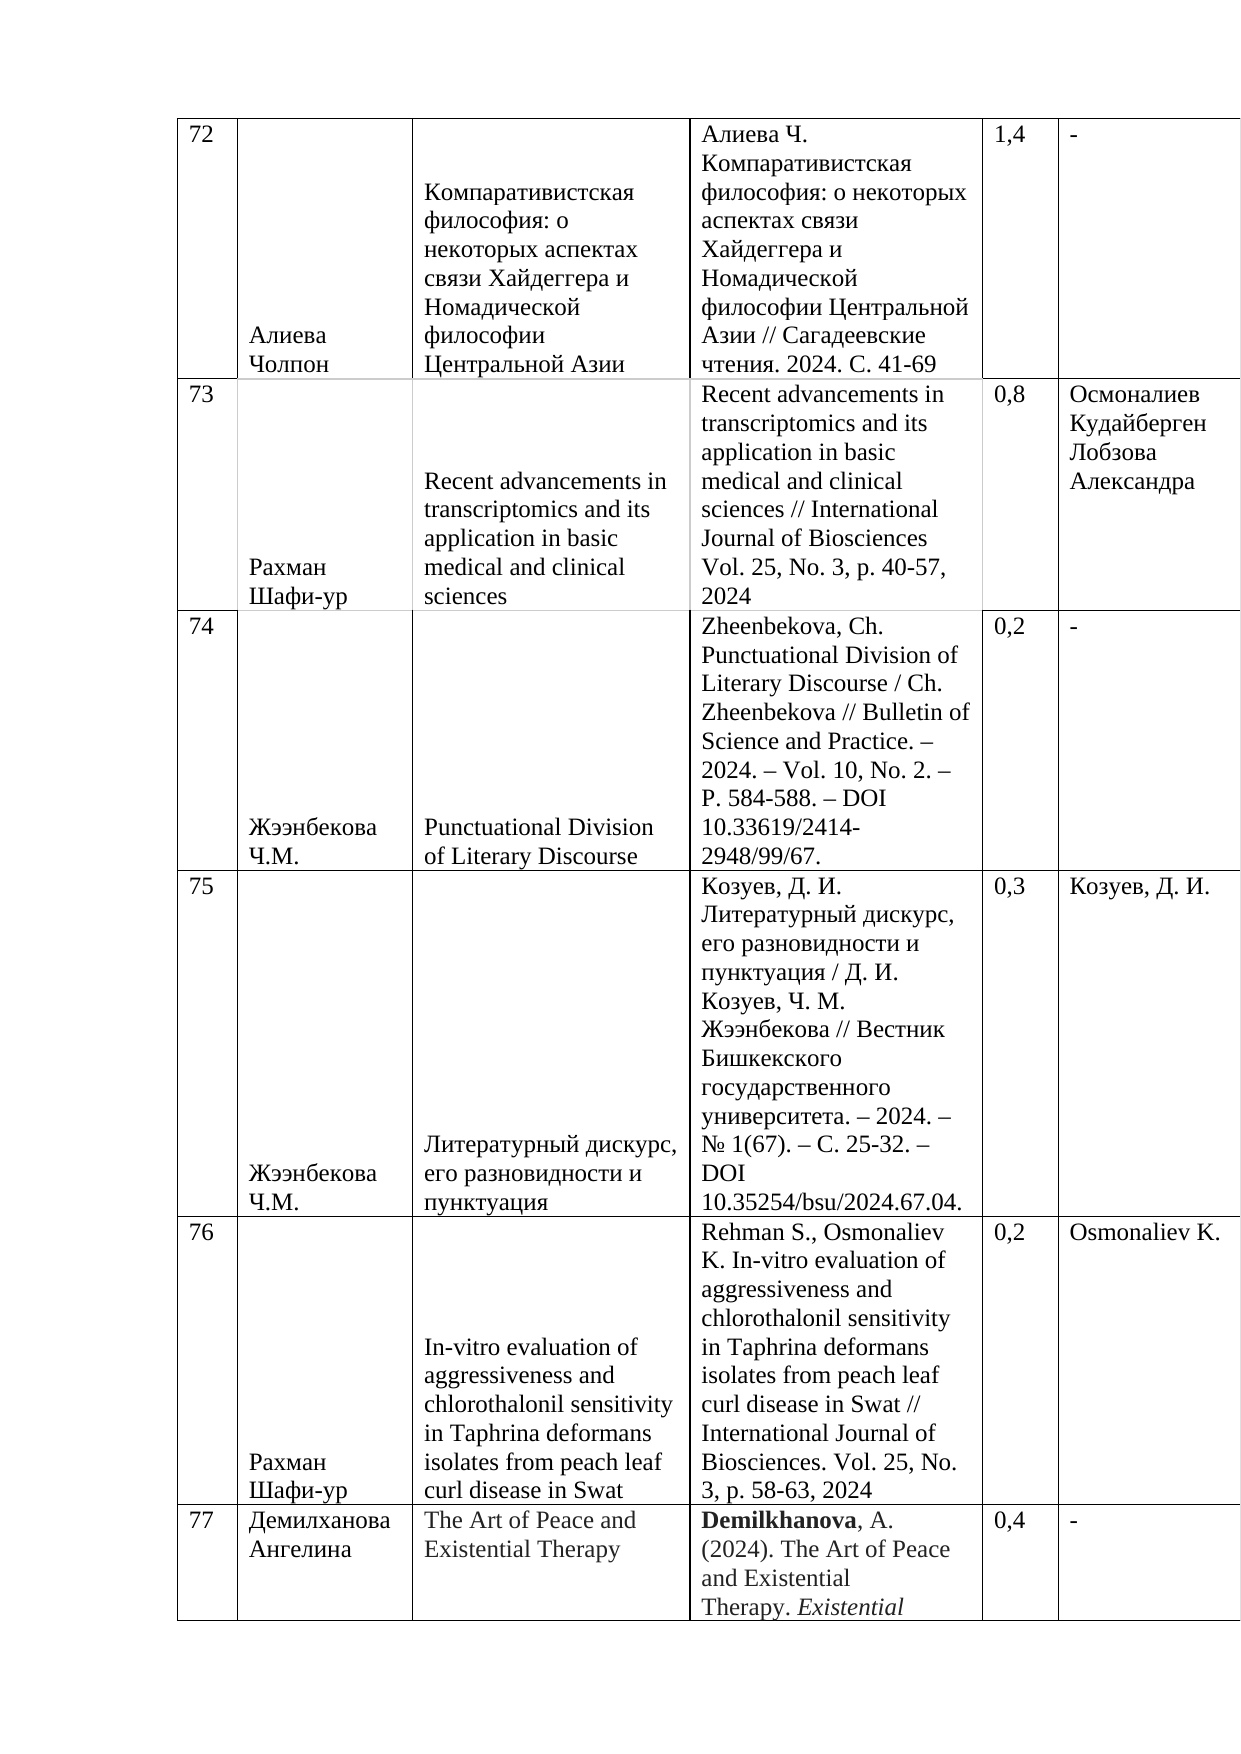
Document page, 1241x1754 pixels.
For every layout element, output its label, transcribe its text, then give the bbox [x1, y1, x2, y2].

table_cell Литературный дискурс, его разновидности и пунктуация [413, 871, 689, 1216]
table_cell Demilkhanova, A. (2024). The Art of Peace and Existential Therapy. Existential Analysis: Journal of the Society for Existential Analysis, 35(1). [850, 1505, 982, 1620]
table_cell - [1059, 119, 1240, 378]
table_cell Алиева Ч. Компаративистская философия: о некоторых аспектах связи Хайдеггера и Номадической философии Центральной Азии // Сагадеевские чтения. 2024. С. 41-69 [808, 119, 982, 378]
table_cell Рахман Шафи-ур [238, 380, 412, 609]
table_cell Recent advancements in transcriptomics and its application in basic medical and clinical sciences // International Journal of Biosciences Vol. 25, No. 3, p. 40-57, 2024 [691, 380, 982, 609]
table_cell 73 [178, 379, 237, 609]
table_cell Osmonaliev K. [1059, 1217, 1240, 1504]
table_cell 0,2 [983, 611, 1058, 870]
table_cell In-vitro evaluation of aggressiveness and chlorothalonil sensitivity in Taphrina deformans isolates from peach leaf curl disease in Swat [413, 1217, 689, 1504]
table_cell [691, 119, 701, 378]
table_cell Алиева Чолпон [238, 119, 412, 378]
table_cell Компаративистская философия: о некоторых аспектах связи Хайдеггера и Номадической философии Центральной Азии [413, 119, 689, 378]
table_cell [238, 1505, 412, 1620]
table_cell 74 [178, 611, 237, 870]
table_cell 75 [178, 871, 237, 1216]
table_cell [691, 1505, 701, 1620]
table_cell 76 [178, 1217, 237, 1504]
table_cell 0,4 [983, 1505, 1058, 1620]
table_cell Козуев, Д. И. [1059, 871, 1240, 1216]
table_cell Жээнбекова Ч.М. [238, 611, 412, 870]
table_cell Рахман Шафи-ур [238, 1217, 412, 1504]
table_cell 1,4 [983, 119, 1058, 378]
table_cell Rehman S., Osmonaliev K. In-vitro evaluation of aggressiveness and chlorothalonil sensitivity in Taphrina deformans isolates from peach leaf curl disease in Swat // International Journal of Biosciences. Vol. 25, No. 3, p. 58-63, 2024 [691, 1217, 982, 1504]
table_cell 0,2 [983, 1217, 1058, 1504]
table_cell Recent advancements in transcriptomics and its application in basic medical and clinical sciences [413, 380, 689, 609]
table_cell 0,3 [983, 871, 1058, 1216]
table_cell - [1059, 1505, 1240, 1620]
table_cell 77 [178, 1505, 237, 1620]
table_cell Осмоналиев Кудайберген Лобзова Александра [1059, 379, 1240, 609]
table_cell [413, 1505, 689, 1620]
table_cell Punctuational Division of Literary Discourse [413, 611, 689, 870]
table_cell Козуев, Д. И. Литературный дискурс, его разновидности и пунктуация / Д. И. Козуев, Ч. М. Жээнбекова // Вестник Бишкекского государственного университета. – 2024. – № 1(67). – С. 25-32. – DOI 10.35254/bsu/2024.67.04. [691, 871, 982, 1216]
table_cell - [1059, 611, 1240, 870]
table_cell 0,8 [983, 379, 1058, 609]
table_cell 72 [178, 119, 237, 378]
table_cell Жээнбекова Ч.М. [238, 871, 412, 1216]
table_cell Zheenbekova, Ch. Punctuational Division of Literary Discourse / Ch. Zheenbekova // Bulletin of Science and Practice. – 2024. – Vol. 10, No. 2. – P. 584-588. – DOI 10.33619/2414-2948/99/67. [691, 611, 982, 870]
